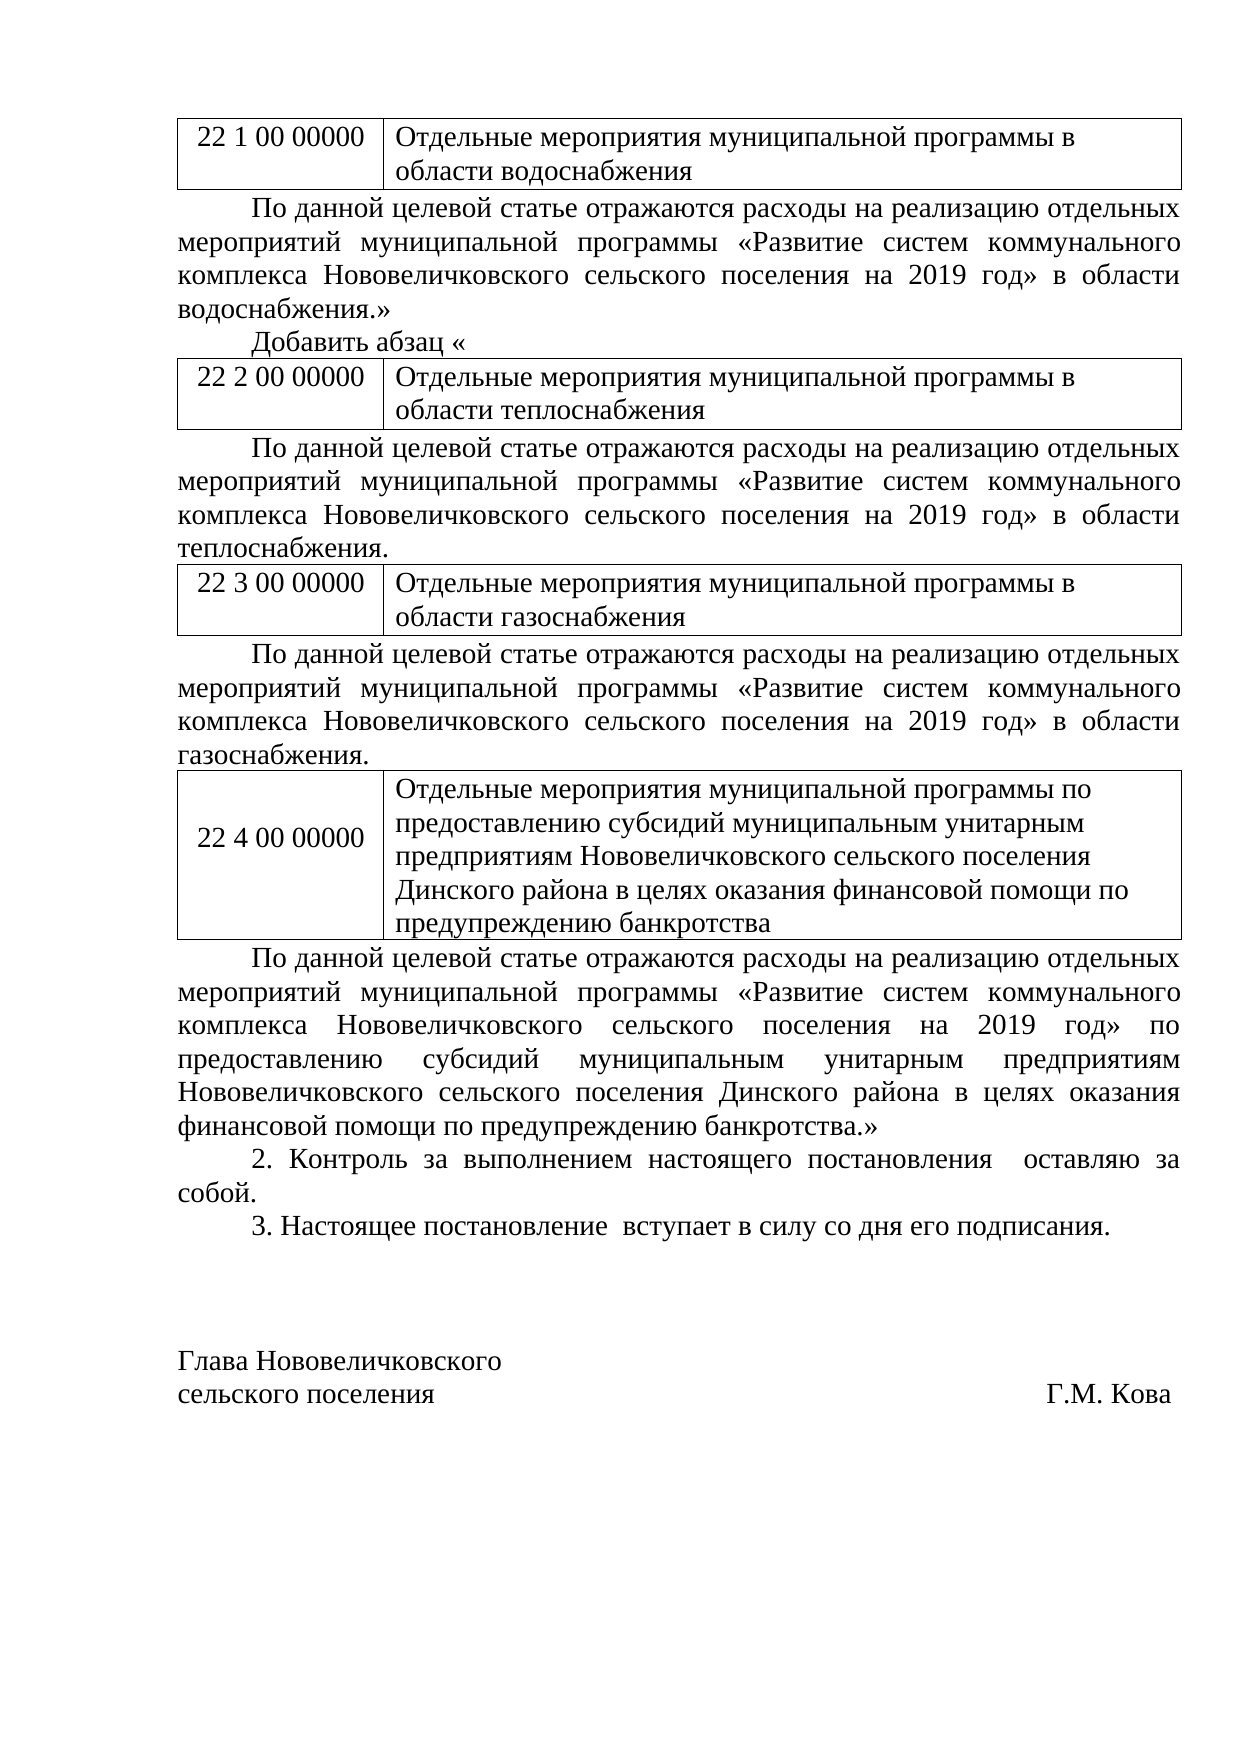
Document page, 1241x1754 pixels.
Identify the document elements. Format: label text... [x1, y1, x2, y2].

text 3. Настоящее постановление вступает в силу со дня его подписания. [177, 1208, 1181, 1242]
text Добавить абзац « [177, 324, 1181, 358]
table_header Отдельные мероприятия муниципальной программы в области водоснабжения [384, 119, 1181, 189]
text 2. Контроль за выполнением настоящего постановления оставляю за собой. [177, 1141, 1181, 1208]
text сельского поселения Г.М. Кова [177, 1376, 1181, 1410]
text Глава Нововеличковского [177, 1343, 1181, 1376]
text По данной целевой статье отражаются расходы на реализацию отдельных мероприятий муниципальной программы «Развитие систем коммунального комплекса Нововеличковского сельского поселения на 2019 год» по предоставлению субсидий муниципальным унитарным предприятиям Нововеличковского сельского поселения Динского района в целях оказания финансовой помощи по предупреждению банкротства.» [177, 940, 1181, 1141]
text По данной целевой статье отражаются расходы на реализацию отдельных мероприятий муниципальной программы «Развитие систем коммунального комплекса Нововеличковского сельского поселения на 2019 год» в области теплоснабжения. [177, 430, 1181, 564]
table_header 22 1 00 00000 [178, 119, 383, 189]
table_header 22 4 00 00000 [178, 771, 383, 939]
table_header Отдельные мероприятия муниципальной программы в области теплоснабжения [384, 359, 1181, 429]
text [177, 190, 1181, 324]
table_header Отдельные мероприятия муниципальной программы по предоставлению субсидий муниципальным унитарным предприятиям Нововеличковского сельского поселения Динского района в целях оказания финансовой помощи по предупреждению банкротства [384, 771, 1181, 939]
table_header Отдельные мероприятия муниципальной программы в области газоснабжения [384, 565, 1181, 635]
table_header 22 2 00 00000 [178, 359, 383, 429]
text По данной целевой статье отражаются расходы на реализацию отдельных мероприятий муниципальной программы «Развитие систем коммунального комплекса Нововеличковского сельского поселения на 2019 год» в области газоснабжения. [177, 636, 1181, 770]
table_header 22 3 00 00000 [178, 565, 383, 635]
